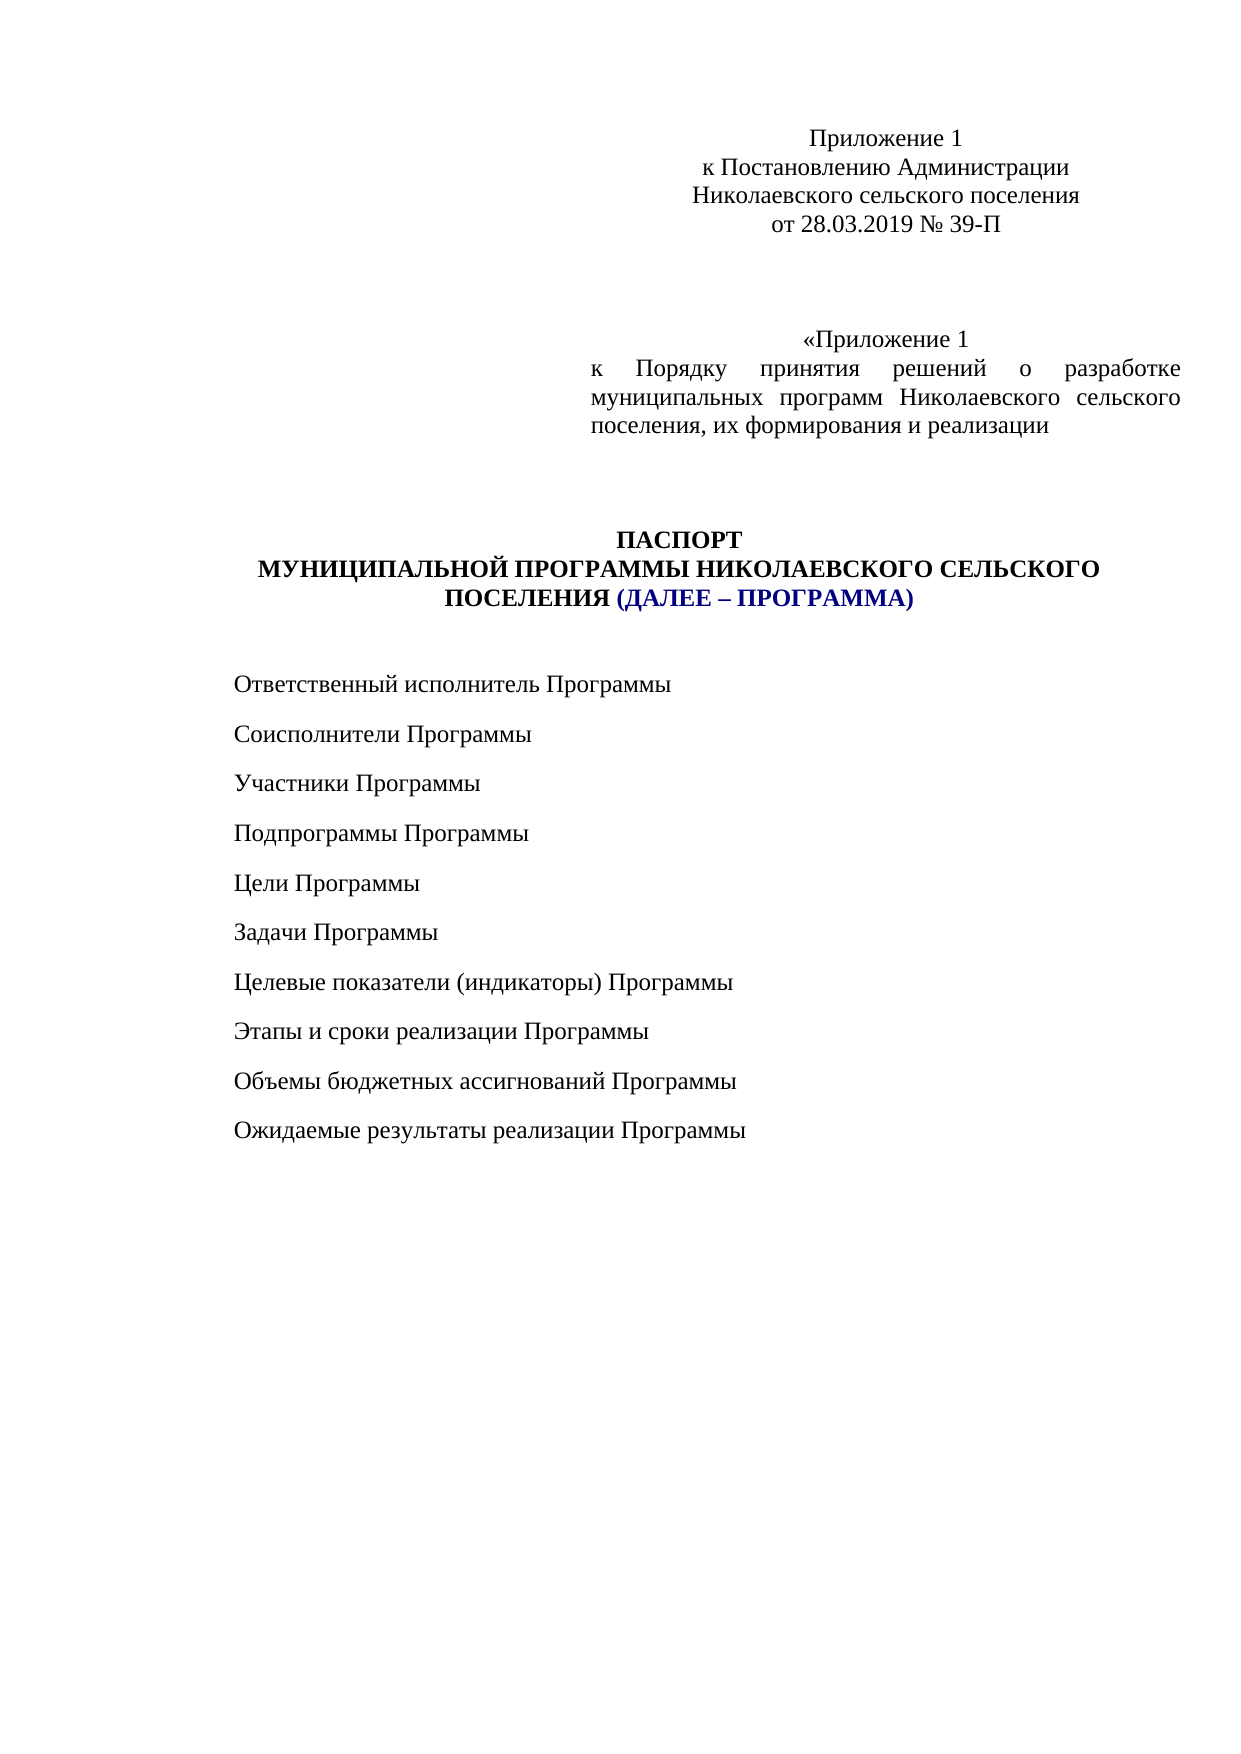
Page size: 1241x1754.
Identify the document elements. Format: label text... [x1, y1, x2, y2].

text Ожидаемые результаты реализации Программы [177, 1116, 1181, 1144]
text Ответственный исполнитель Программы [177, 669, 1181, 698]
text Объемы бюджетных ассигнований Программы [177, 1066, 1181, 1095]
text Участники Программы [177, 768, 1181, 797]
text Целевые показатели (индикаторы) Программы [177, 967, 1181, 996]
text «Приложение 1 [177, 324, 1181, 353]
text Соисполнители Программы [177, 719, 1181, 748]
subtitle ПАСПОРТ МУНИЦИПАЛЬНОЙ ПРОГРАММЫ НИКОЛАЕВСКОГО СЕЛЬСКОГО ПОСЕЛЕНИЯ (ДАЛЕЕ – ПРОГРАММА) [177, 526, 1181, 612]
text Николаевского сельского поселения [177, 181, 1181, 209]
text Этапы и сроки реализации Программы [177, 1016, 1181, 1045]
text Цели Программы [177, 868, 1181, 896]
text к Постановлению Администрации [177, 152, 1181, 181]
text Подпрограммы Программы [177, 818, 1181, 847]
text к Порядку принятия решений о разработке муниципальных программ Николаевского сельского поселения, их формирования и реализации [591, 353, 1181, 439]
text Приложение 1 [177, 123, 1181, 152]
text Задачи Программы [177, 917, 1181, 946]
text от 28.03.2019 № 39-П [177, 209, 1181, 238]
